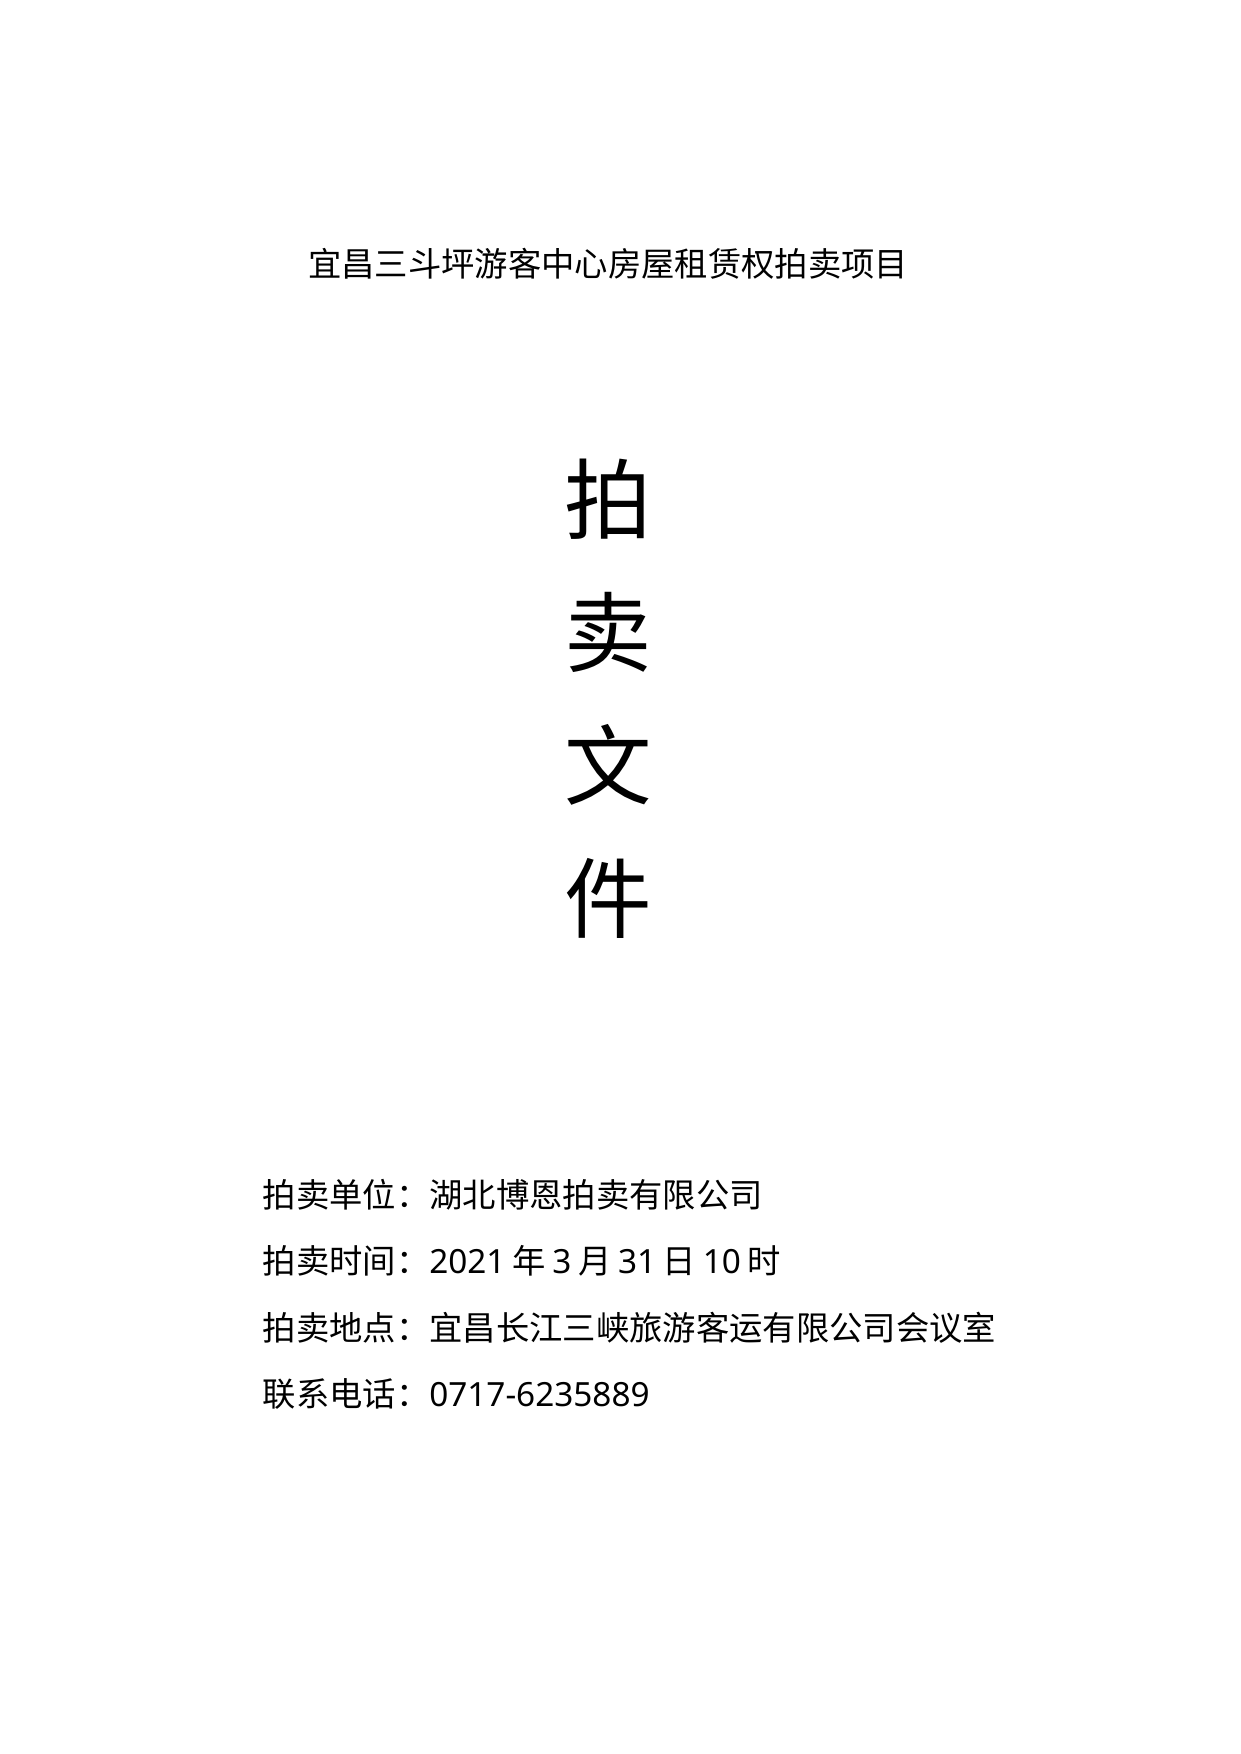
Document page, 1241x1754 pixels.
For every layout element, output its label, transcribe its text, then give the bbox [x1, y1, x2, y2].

text 件 [162, 827, 1053, 960]
text 拍卖时间：2021年3月31日10时 [162, 1226, 1053, 1292]
text 联系电话：0717-6235889 [162, 1359, 1053, 1425]
text 卖 [162, 561, 1053, 694]
text 拍 [162, 428, 1053, 561]
text 拍卖单位：湖北博恩拍卖有限公司 [162, 1159, 1053, 1226]
text 文 [162, 694, 1053, 827]
text 宜昌三斗坪游客中心房屋租赁权拍卖项目 [162, 229, 1053, 295]
text 拍卖地点：宜昌长江三峡旅游客运有限公司会议室 [262, 1292, 1053, 1359]
